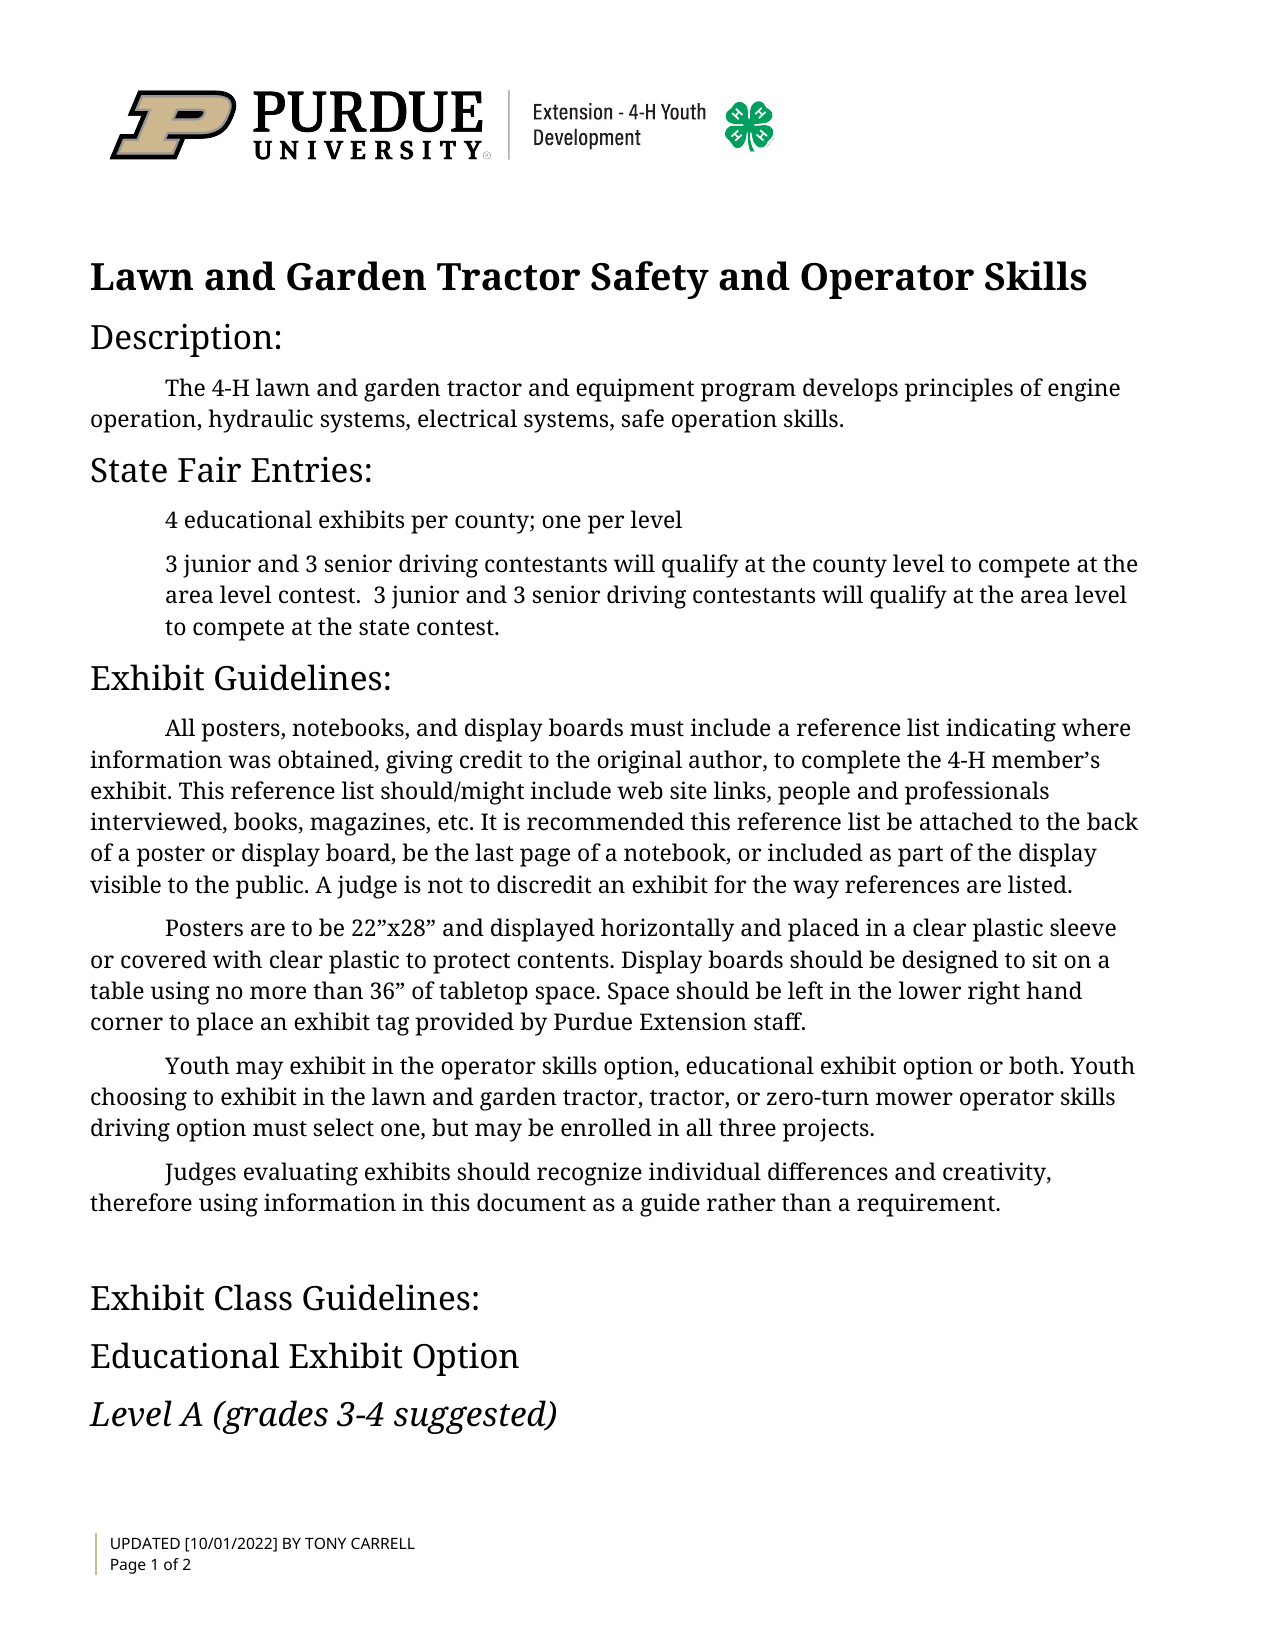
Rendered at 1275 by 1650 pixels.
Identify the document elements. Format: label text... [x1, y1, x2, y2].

text 4 educational exhibits per county; one per level [90, 504, 1147, 536]
text All posters, notebooks, and display boards must include a reference list indicating where information was obtained, giving credit to the original author, to complete the 4-H member’s exhibit. This reference list should/might include web site links, people and professionals interviewed, books, magazines, etc. It is recommended this reference list be attached to the back of a poster or display board, be the last page of a notebook, or included as part of the display visible to the public. A judge is not to discredit an exhibit for the way references are listed. [90, 712, 1147, 900]
picture [109, 87, 819, 164]
text State Fair Entries: [90, 446, 1147, 492]
subtitle Lawn and Garden Tractor Safety and Operator Skills [90, 250, 1147, 301]
text Judges evaluating exhibits should recognize individual differences and creativity, therefore using information in this document as a guide rather than a requirement. [90, 1156, 1147, 1218]
text Level A (grades 3-4 suggested) [90, 1391, 1147, 1436]
text Exhibit Guidelines: [90, 654, 1147, 700]
text Educational Exhibit Option [90, 1333, 1147, 1378]
text Description: [90, 313, 1147, 359]
text 3 junior and 3 senior driving contestants will qualify at the county level to compete at the area level contest. 3 junior and 3 senior driving contestants will qualify at the area level to compete at the state contest. [165, 548, 1147, 642]
text Exhibit Class Guidelines: [90, 1275, 1147, 1320]
text Posters are to be 22”x28” and displayed horizontally and placed in a clear plastic sleeve or covered with clear plastic to protect contents. Display boards should be designed to sit on a table using no more than 36” of tabletop space. Space should be left in the lower right hand corner to place an exhibit tag provided by Purdue Extension staff. [90, 912, 1147, 1037]
text The 4-H lawn and garden tractor and equipment program develops principles of engine operation, hydraulic systems, electrical systems, safe operation skills. [90, 371, 1147, 434]
text Youth may exhibit in the operator skills option, educational exhibit option or both. Youth choosing to exhibit in the lawn and garden tractor, tractor, or zero-turn mower operator skills driving option must select one, but may be enrolled in all three projects. [90, 1050, 1147, 1143]
